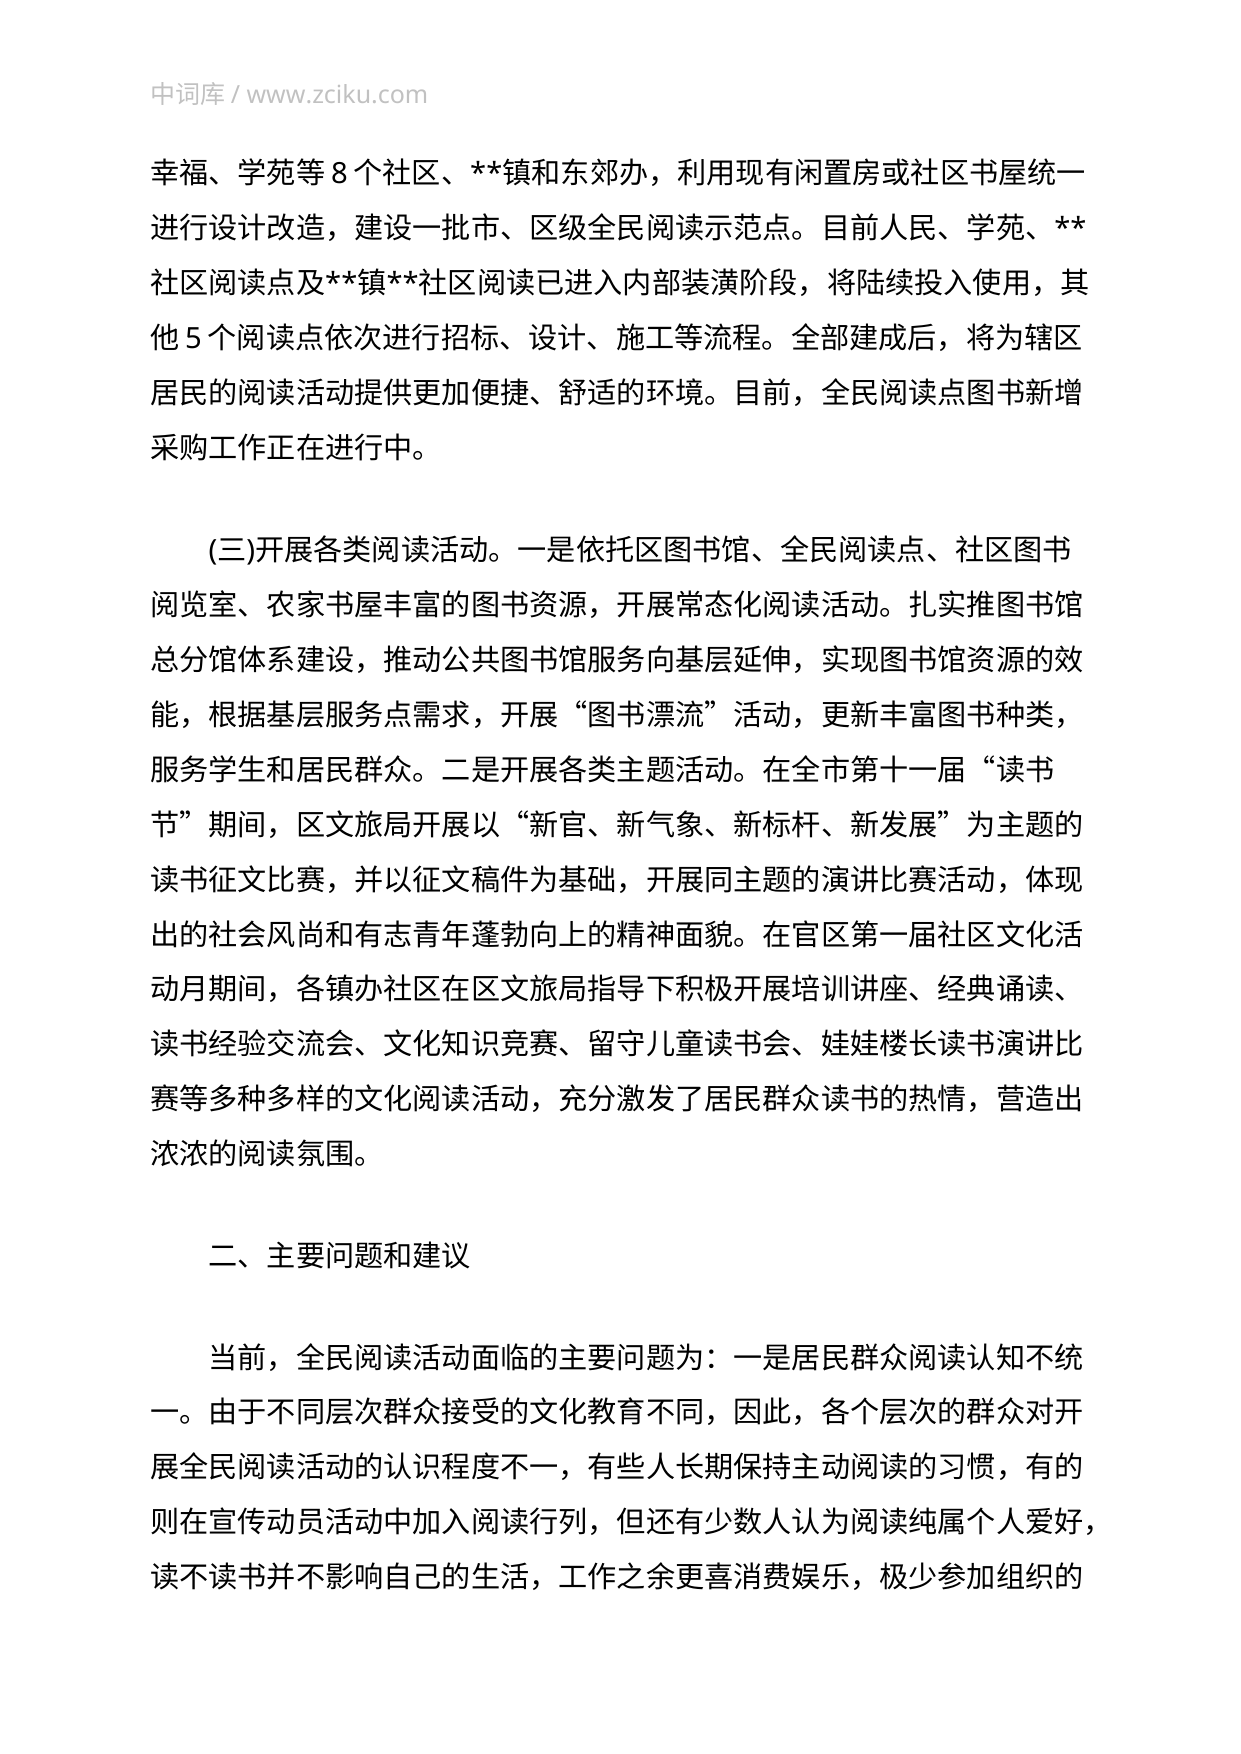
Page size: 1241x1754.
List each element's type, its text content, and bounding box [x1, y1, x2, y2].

text (三)开展各类阅读活动。一是依托区图书馆、全民阅读点、社区图书阅览室、农家书屋丰富的图书资源，开展常态化阅读活动。扎实推图书馆总分馆体系建设，推动公共图书馆服务向基层延伸，实现图书馆资源的效能，根据基层服务点需求，开展“图书漂流”活动，更新丰富图书种类，服务学生和居民群众。二是开展各类主题活动。在全市第十一届“读书节”期间，区文旅局开展以“新官、新气象、新标杆、新发展”为主题的读书征文比赛，并以征文稿件为基础，开展同主题的演讲比赛活动，体现出的社会风尚和有志青年蓬勃向上的精神面貌。在官区第一届社区文化活动月期间，各镇办社区在区文旅局指导下积极开展培训讲座、经典诵读、读书经验交流会、文化知识竞赛、留守儿童读书会、娃娃楼长读书演讲比赛等多种多样的文化阅读活动，充分激发了居民群众读书的热情，营造出浓浓的阅读氛围。 [150, 527, 1090, 1173]
text 二、主要问题和建议 [150, 1232, 1090, 1275]
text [150, 1334, 1090, 1596]
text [150, 150, 1090, 467]
